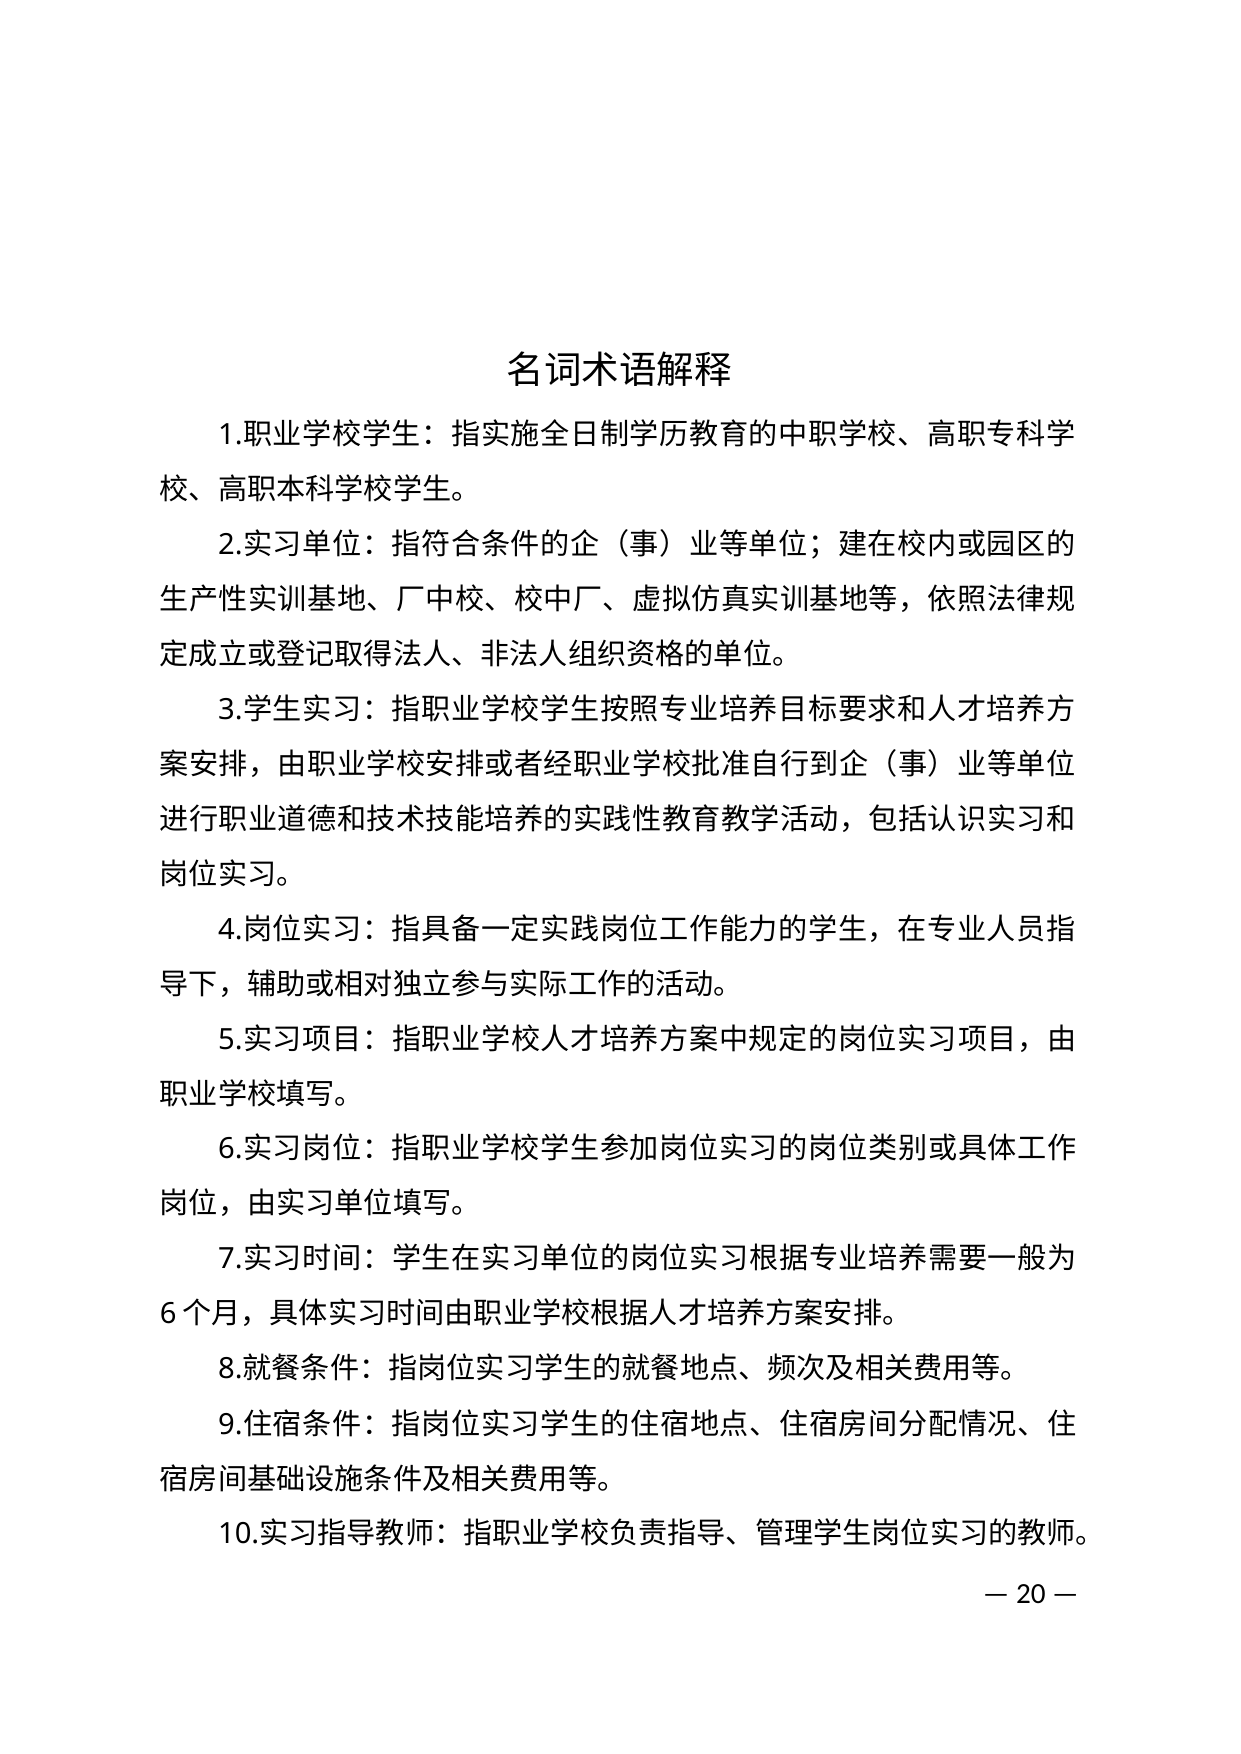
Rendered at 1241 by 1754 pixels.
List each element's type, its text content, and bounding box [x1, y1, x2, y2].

text 8.就餐条件：指岗位实习学生的就餐地点、频次及相关费用等。 [159, 1345, 1078, 1387]
text 5.实习项目：指职业学校人才培养方案中规定的岗位实习项目，由职业学校填写。 [159, 1015, 1078, 1112]
text 6.实习岗位：指职业学校学生参加岗位实习的岗位类别或具体工作岗位，由实习单位填写。 [159, 1125, 1078, 1222]
text 3.学生实习：指职业学校学生按照专业培养目标要求和人才培养方案安排，由职业学校安排或者经职业学校批准自行到企（事）业等单位进行职业道德和技术技能培养的实践性教育教学活动，包括认识实习和岗位实习。 [159, 686, 1078, 893]
text 9.住宿条件：指岗位实习学生的住宿地点、住宿房间分配情况、住宿房间基础设施条件及相关费用等。 [159, 1400, 1078, 1497]
text 2.实习单位：指符合条件的企（事）业等单位；建在校内或园区的生产性实训基地、厂中校、校中厂、虚拟仿真实训基地等，依照法律规定成立或登记取得法人、非法人组织资格的单位。 [159, 521, 1078, 673]
text 7.实习时间：学生在实习单位的岗位实习根据专业培养需要一般为6个月，具体实习时间由职业学校根据人才培养方案安排。 [159, 1235, 1078, 1332]
text 1.职业学校学生：指实施全日制学历教育的中职学校、高职专科学校、高职本科学校学生。 [159, 411, 1078, 508]
text 名词术语解释 [159, 340, 1078, 395]
text 10.实习指导教师：指职业学校负责指导、管理学生岗位实习的教师。 [159, 1510, 1078, 1552]
text 4.岗位实习：指具备一定实践岗位工作能力的学生，在专业人员指导下，辅助或相对独立参与实际工作的活动。 [159, 905, 1078, 1003]
